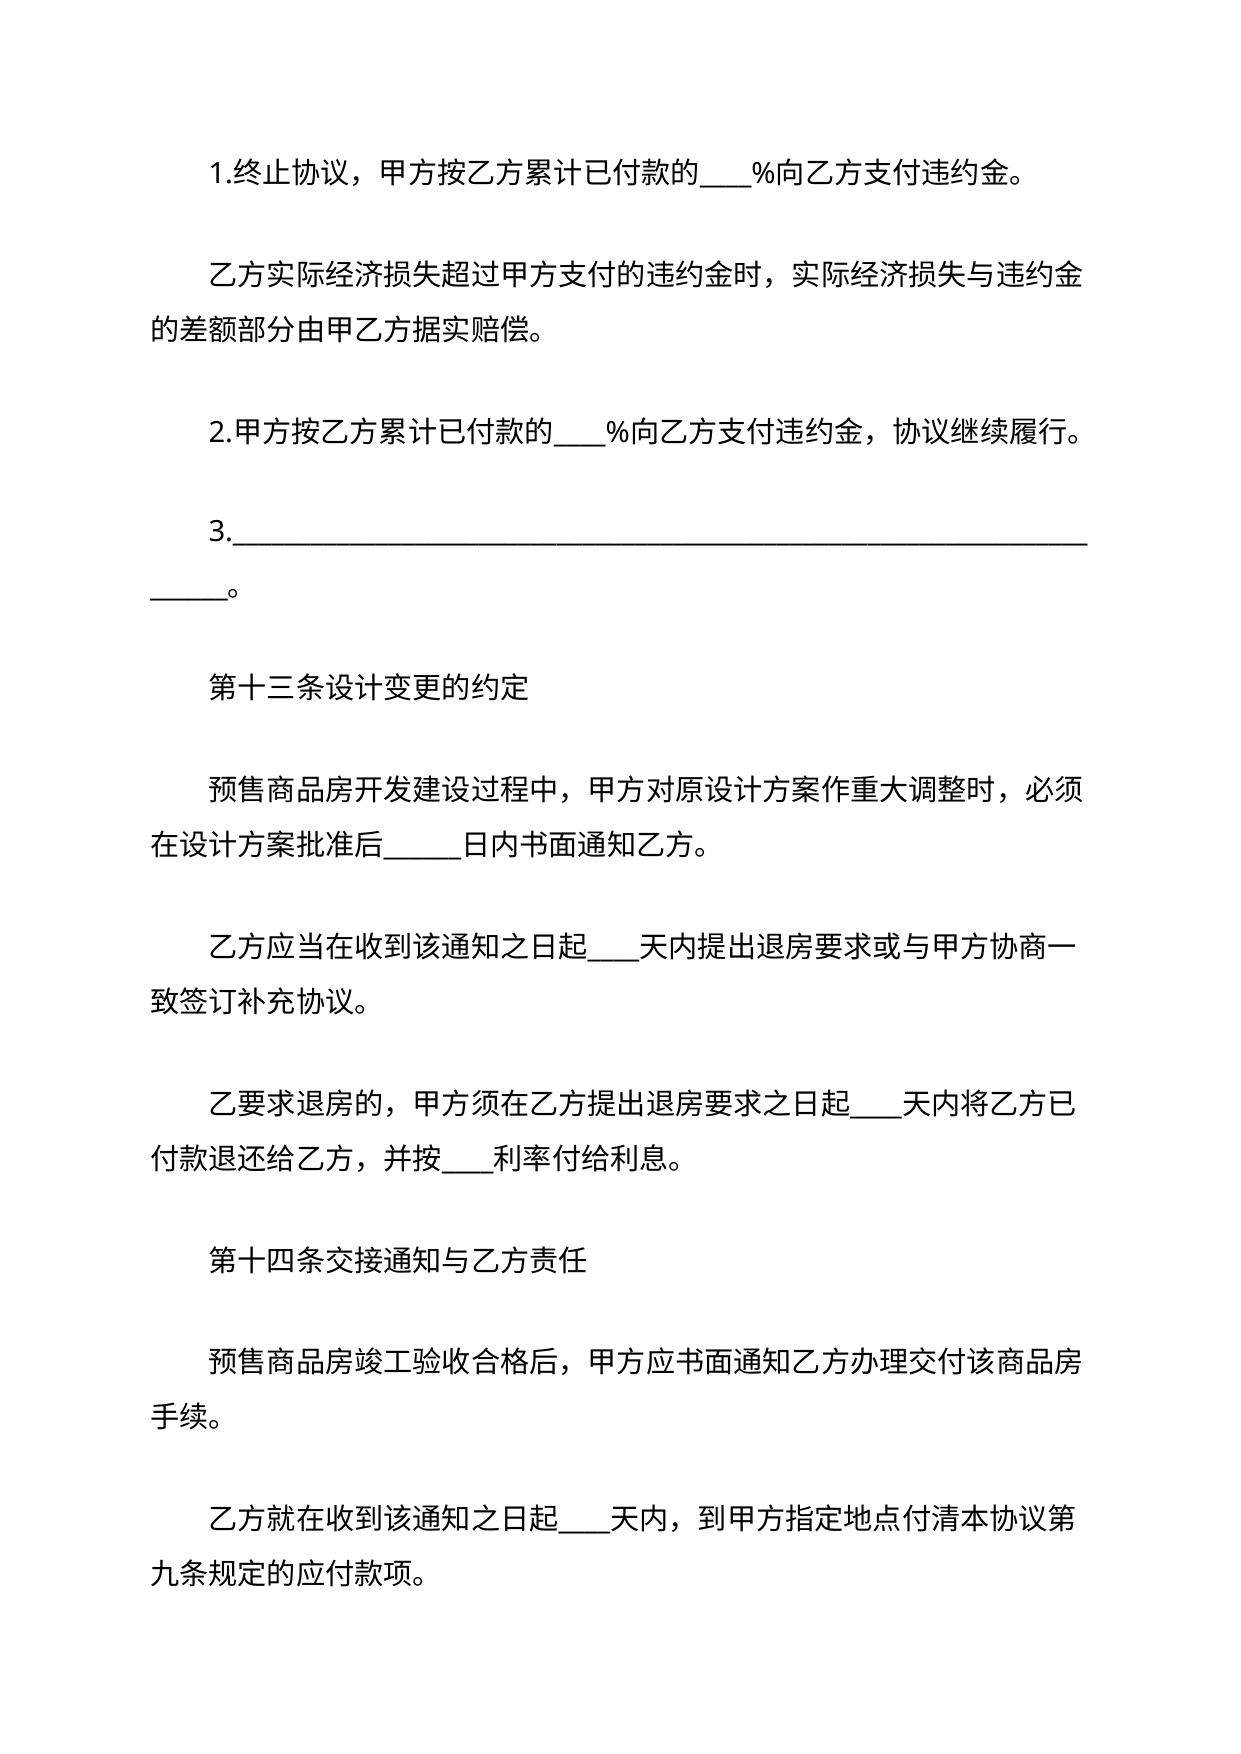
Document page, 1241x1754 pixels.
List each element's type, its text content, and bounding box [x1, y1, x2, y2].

text 3.________________________________________________________________________。 [150, 511, 1090, 605]
text 2.甲方按乙方累计已付款的____%向乙方支付违约金，协议继续履行。 [150, 409, 1090, 451]
text 乙要求退房的，甲方须在乙方提出退房要求之日起____天内将乙方已付款退还给乙方，并按____利率付给利息。 [150, 1080, 1090, 1178]
text 乙方实际经济损失超过甲方支付的违约金时，实际经济损失与违约金的差额部分由甲乙方据实赔偿。 [150, 252, 1090, 349]
text 第十三条设计变更的约定 [150, 665, 1090, 707]
text 预售商品房开发建设过程中，甲方对原设计方案作重大调整时，必须在设计方案批准后______日内书面通知乙方。 [150, 767, 1090, 864]
text 第十四条交接通知与乙方责任 [150, 1237, 1090, 1279]
text 预售商品房竣工验收合格后，甲方应书面通知乙方办理交付该商品房手续。 [150, 1339, 1090, 1436]
text 乙方就在收到该通知之日起____天内，到甲方指定地点付清本协议第九条规定的应付款项。 [150, 1496, 1090, 1593]
text 乙方应当在收到该通知之日起____天内提出退房要求或与甲方协商一致签订补充协议。 [150, 923, 1090, 1021]
text 1.终止协议，甲方按乙方累计已付款的____%向乙方支付违约金。 [150, 150, 1090, 192]
